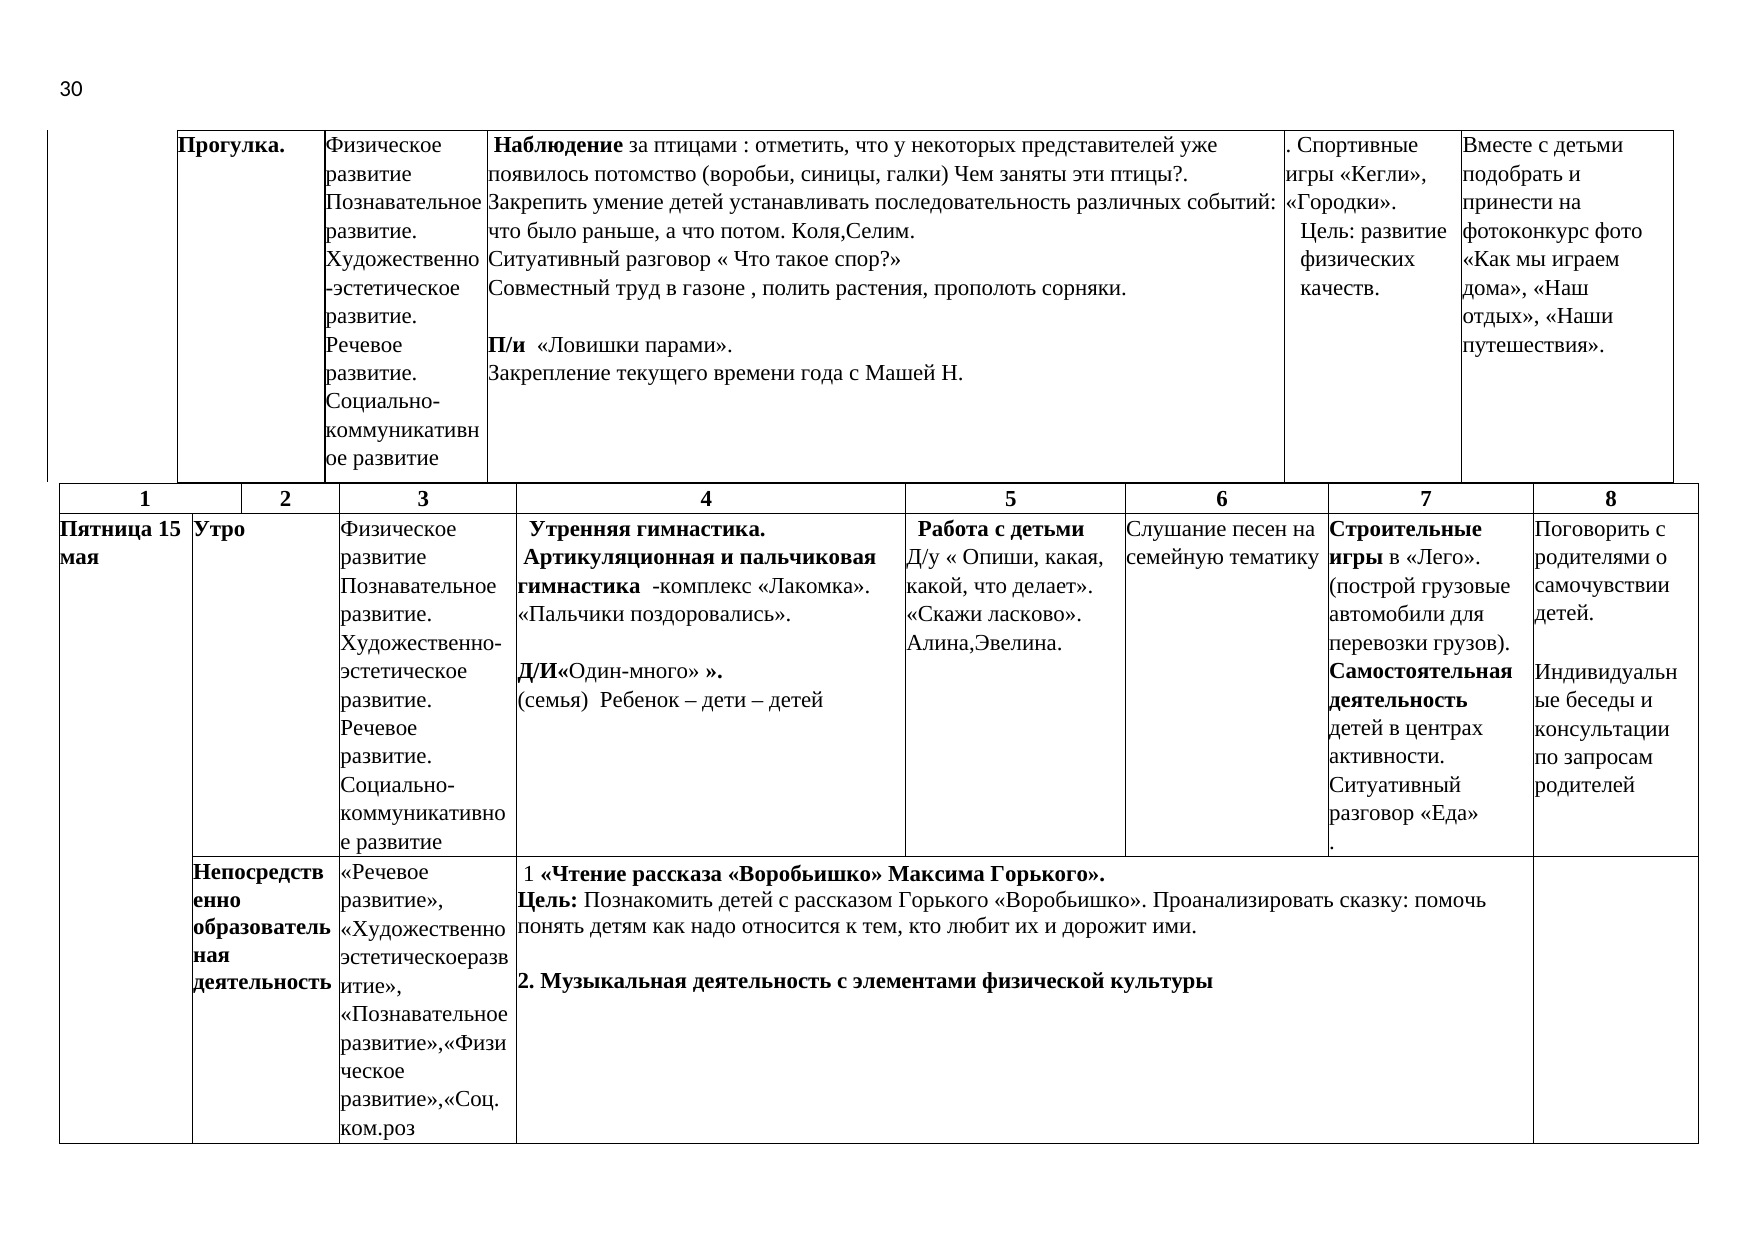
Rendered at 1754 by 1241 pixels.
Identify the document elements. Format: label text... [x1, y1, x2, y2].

table_cell Вместе с детьми подобрать и принести на фотоконкурс фото «Как мы играем дома», «Наш отдых», «Наши путешествия». [1462, 131, 1673, 482]
table_cell Прогулка. [178, 131, 324, 482]
table_header 2 [242, 484, 339, 513]
table_cell Пятница 15 мая [60, 514, 192, 1142]
table_cell Слушание песен на семейную тематику [1126, 514, 1328, 856]
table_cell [326, 131, 487, 482]
table_cell Физическое развитие Познавательное развитие. Художественно-эстетическое развитие. Речевое развитие. Социально-коммуникативное развитие [340, 514, 516, 856]
table_header 6 [1126, 484, 1328, 513]
table_header 5 [906, 484, 1125, 513]
table_header 4 [517, 484, 905, 513]
table_header 1 [60, 484, 241, 513]
table_cell «Речевое развитие», «Художественноэстетическоеразвитие», «Познавательное развитие»,«Физическое развитие»,«Соц.ком.роз [340, 857, 516, 1142]
table_cell Наблюдение за птицами : отметить, что у некоторых представителей уже появилось потомство (воробьи, синицы, галки) Чем заняты эти птицы?. Закрепить умение детей устанавливать последовательность различных событий: что было раньше, а что потом. Коля,Селим. Ситуативный разговор « Что такое спор?» Совместный труд в газоне , полить растения, прополоть сорняки. П/и «Ловишки парами». Закрепление текущего времени года с Машей Н. [488, 131, 1284, 482]
table_cell Поговорить с родителями о самочувствии детей. Индивидуальные беседы и консультации по запросам родителей [1534, 514, 1698, 856]
table_cell 1 «Чтение рассказа «Воробьишко» Максима Горького». Цель: Познакомить детей с рассказом Горького «Воробьишко». Проанализировать сказку: помочь понять детям как надо относится к тем, кто любит их и дорожит ими. 2. Музыкальная деятельность с элементами физической культуры [517, 857, 1533, 1142]
table_cell Строительные игры в «Лего». (построй грузовые автомобили для перевозки грузов). Самостоятельная деятельность детей в центрах активности. Ситуативный разговор «Еда» . [1329, 514, 1533, 856]
table_cell Непосредственно образовательная деятельность [193, 857, 339, 1142]
table_header 7 [1329, 484, 1533, 513]
table_header 8 [1534, 484, 1698, 513]
table_cell . Спортивные игры «Кегли», «Городки». Цель: развитие физических качеств. [1285, 131, 1461, 482]
table_cell Утренняя гимнастика. Артикуляционная и пальчиковая гимнастика -комплекс «Лакомка». «Пальчики поздоровались». Д/И«Один-много» ». (семья) Ребенок – дети – детей [517, 514, 905, 856]
table_cell [1534, 857, 1698, 1142]
table_header 3 [340, 484, 516, 513]
table_cell Утро [193, 514, 339, 856]
table_cell Работа с детьми Д/у « Опиши, какая, какой, что делает». «Скажи ласково». Алина,Эвелина. [906, 514, 1125, 856]
